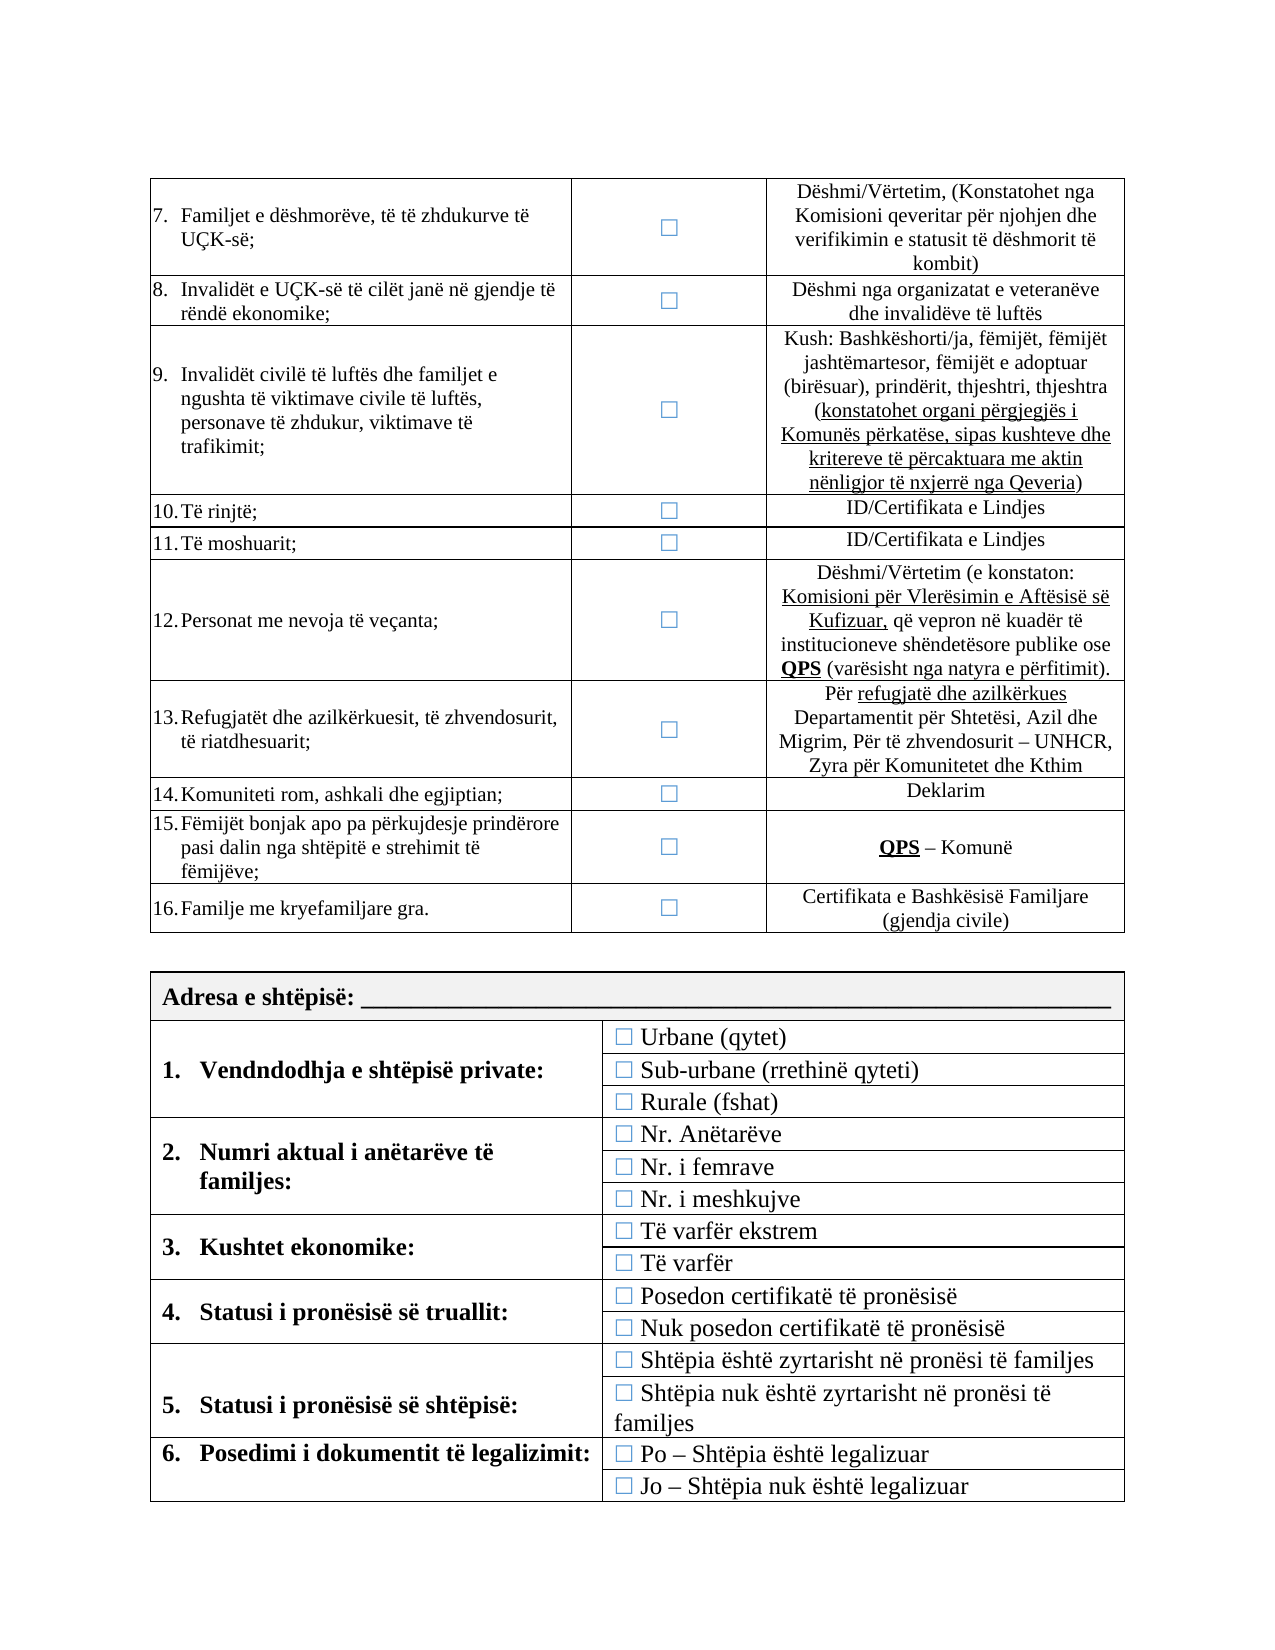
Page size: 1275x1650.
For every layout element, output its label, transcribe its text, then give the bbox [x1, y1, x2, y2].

table_cell Të moshuarit; [151, 528, 571, 559]
table_cell ☐ [572, 884, 766, 932]
table_cell ID/Certifikata e Lindjes [767, 495, 1124, 526]
table_cell Familjet e dëshmorëve, të të zhdukurve të UÇK-së; [151, 179, 571, 275]
table_cell ☐ Të varfër ekstrem [603, 1215, 1124, 1246]
table_cell ☐ Të varfër [603, 1248, 1124, 1279]
table_cell Komuniteti rom, ashkali dhe egjiptian; [151, 778, 571, 809]
table_cell Refugjatët dhe azilkërkuesit, të zhvendosurit, të riatdhesuarit; [151, 681, 571, 777]
table_cell Numri aktual i anëtarëve të familjes: [151, 1118, 602, 1214]
table_cell Fëmijët bonjak apo pa përkujdesje prindërore pasi dalin nga shtëpitë e strehimit të fëmijëve; [151, 811, 571, 883]
table_cell QPS – Komunë [767, 811, 1124, 883]
table_cell Dëshmi/Vërtetim (e konstaton: Komisioni për Vlerësimin e Aftësisë së Kufizuar, që vepron në kuadër të institucioneve shëndetësore publike ose QPS (varësisht nga natyra e përfitimit). [767, 560, 1124, 680]
table_cell ☐ [572, 560, 766, 680]
table_cell ☐ [572, 778, 766, 809]
table_cell Dëshmi nga organizatat e veteranëve dhe invalidëve të luftës [767, 276, 1124, 324]
table_cell ID/Certifikata e Lindjes [767, 528, 1124, 559]
table_cell Dëshmi/Vërtetim, (Konstatohet nga Komisioni qeveritar për njohjen dhe verifikimin e statusit të dëshmorit të kombit) [767, 179, 1124, 275]
table_cell ☐ Po – Shtëpia është legalizuar [603, 1438, 1124, 1469]
table_cell Posedimi i dokumentit të legalizimit: [151, 1438, 602, 1501]
table_cell ☐ [572, 528, 766, 559]
table_cell Familje me kryefamiljare gra. [151, 884, 571, 932]
table_cell ☐ [572, 179, 766, 275]
table_cell ☐ Jo – Shtëpia nuk është legalizuar [603, 1470, 1124, 1501]
table_cell Kushtet ekonomike: [151, 1215, 602, 1279]
table_cell Të rinjtë; [151, 495, 571, 526]
table_cell ☐ Shtëpia është zyrtarisht në pronësi të familjes [603, 1344, 1124, 1376]
table_cell ☐ [572, 326, 766, 494]
table_cell ☐ Nuk posedon certifikatë të pronësisë [603, 1312, 1124, 1343]
table_cell ☐ [572, 681, 766, 777]
table_cell ☐ Nr. i femrave [603, 1151, 1124, 1182]
table_cell ☐ [572, 495, 766, 526]
table_header Adresa e shtëpisë: ____________________________________________________________ [151, 973, 1124, 1020]
table_cell Invalidët e UÇK-së të cilët janë në gjendje të rëndë ekonomike; [151, 276, 571, 324]
table_cell ☐ Shtëpia nuk është zyrtarisht në pronësi të familjes [603, 1377, 1124, 1437]
table_cell ☐ [572, 811, 766, 883]
table_cell Vendndodhja e shtëpisë private: [151, 1021, 602, 1117]
table_cell Statusi i pronësisë së shtëpisë: [151, 1344, 602, 1437]
table_cell ☐ Nr. Anëtarëve [603, 1118, 1124, 1149]
table_cell ☐ [572, 276, 766, 324]
table_cell Statusi i pronësisë së truallit: [151, 1280, 602, 1343]
table_cell ☐ Rurale (fshat) [603, 1086, 1124, 1117]
table_cell ☐ Urbane (qytet) [603, 1021, 1124, 1053]
table_cell ☐ Sub-urbane (rrethinë qyteti) [603, 1054, 1124, 1085]
table_cell ☐ Nr. i meshkujve [603, 1183, 1124, 1214]
table_cell Për refugjatë dhe azilkërkues Departamentit për Shtetësi, Azil dhe Migrim, Për të zhvendosurit – UNHCR, Zyra për Komunitetet dhe Kthim [767, 681, 1124, 777]
table_cell ☐ Posedon certifikatë të pronësisë [603, 1280, 1124, 1311]
table_cell Invalidët civilë të luftës dhe familjet e ngushta të viktimave civile të luftës, personave të zhdukur, viktimave të trafikimit; [151, 326, 571, 494]
table_cell Personat me nevoja të veçanta; [151, 560, 571, 680]
table_cell Deklarim [767, 778, 1124, 809]
table_cell Certifikata e Bashkësisë Familjare (gjendja civile) [767, 884, 1124, 932]
table_cell Kush: Bashkëshorti/ja, fëmijët, fëmijët jashtëmartesor, fëmijët e adoptuar (birësuar), prindërit, thjeshtri, thjeshtra (konstatohet organi përgjegjës i Komunës përkatëse, sipas kushteve dhe kritereve të përcaktuara me aktin nënligjor të nxjerrë nga Qeveria) [767, 326, 1124, 494]
